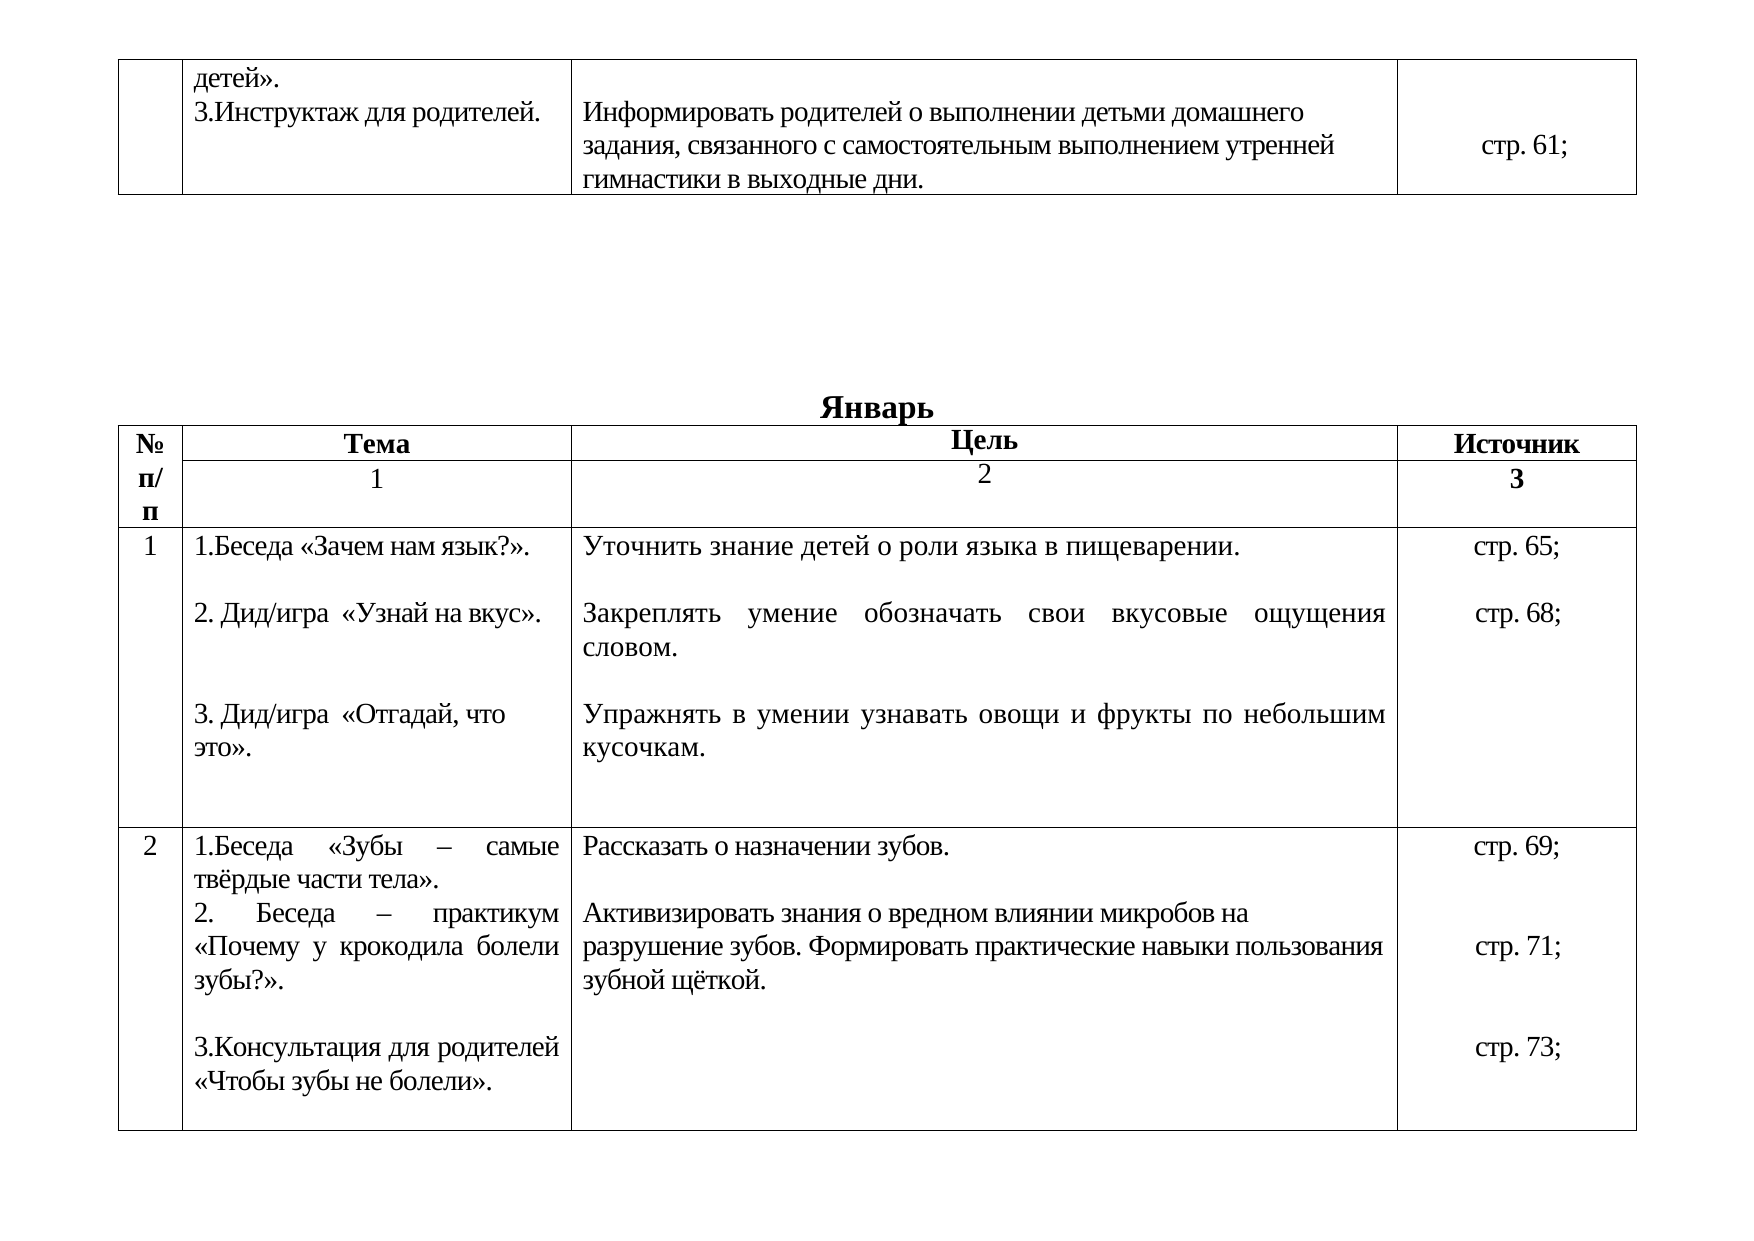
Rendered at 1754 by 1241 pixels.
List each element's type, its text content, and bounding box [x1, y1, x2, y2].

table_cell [1398, 828, 1636, 1130]
table_cell 1.Беседа «Зачем нам язык?». 2. Дид/игра «Узнай на вкус». 3. Дид/игра «Отгадай, что это». [183, 528, 571, 827]
table_cell 1 [119, 528, 182, 827]
table_header Тема [183, 426, 571, 460]
table_header № п/п [119, 426, 182, 527]
table_header Источник [1398, 426, 1636, 460]
table_cell 2 [572, 461, 1397, 527]
table_cell стр. 65; стр. 68; [1398, 528, 1636, 827]
text Январь [118, 387, 1636, 425]
table_header Цель [572, 426, 1397, 460]
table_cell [572, 828, 1397, 1130]
table_cell 2 [119, 828, 182, 1130]
table_cell 3 [1398, 461, 1636, 527]
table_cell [183, 60, 571, 194]
table_cell 2 [119, 60, 182, 194]
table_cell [572, 60, 1397, 194]
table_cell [1398, 60, 1636, 194]
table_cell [183, 828, 571, 1130]
table_cell 1 [183, 461, 571, 527]
table_cell Уточнить знание детей о роли языка в пищеварении. Закреплять умение обозначать свои вкусовые ощущения словом. Упражнять в умении узнавать овощи и фрукты по небольшим кусочкам. [572, 528, 1397, 827]
